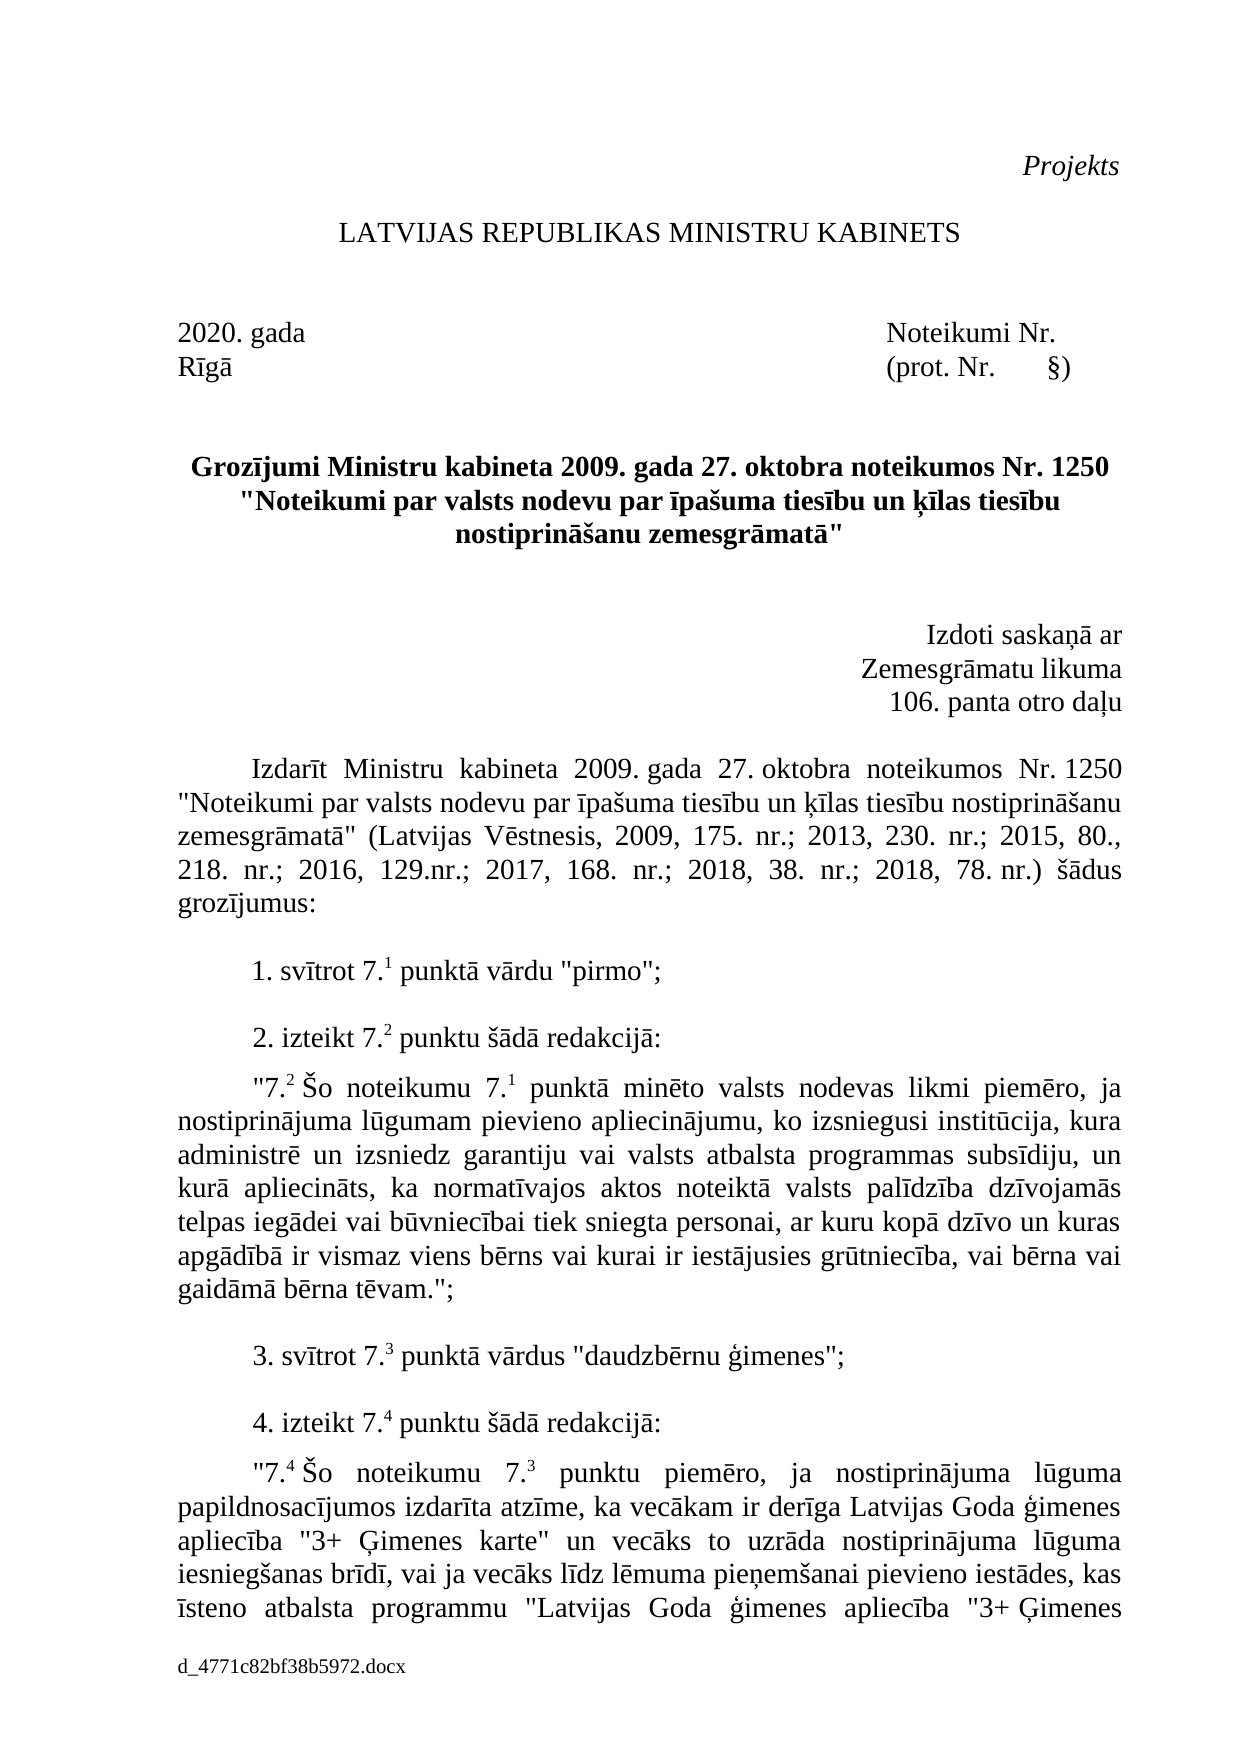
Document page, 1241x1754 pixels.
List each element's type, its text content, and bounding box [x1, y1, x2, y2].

text Zemesgrāmatu likuma [177, 651, 1122, 684]
text LATVIJAS REPUBLIKAS MINISTRU KABINETS [177, 215, 1122, 248]
text 2020. gada Noteikumi Nr. [177, 315, 1122, 349]
text 1. svītrot 7.1 punktā vārdu "pirmo"; [177, 953, 1122, 986]
text 106. panta otro daļu [177, 684, 1122, 718]
text Projekts [177, 148, 1122, 181]
text Izdarīt Ministru kabineta 2009. gada 27. oktobra noteikumos Nr. 1250 "Noteikumi par valsts nodevu par īpašuma tiesību un ķīlas tiesību nostiprināšanu zemesgrāmatā" (Latvijas Vēstnesis, 2009, 175. nr.; 2013, 230. nr.; 2015, 80., 218. nr.; 2016, 129.nr.; 2017, 168. nr.; 2018, 38. nr.; 2018, 78. nr.) šādus grozījumus: [177, 751, 1122, 919]
text 4. izteikt 7.4 punktu šādā redakcijā: [177, 1405, 1122, 1439]
text 2. izteikt 7.2 punktu šādā redakcijā: [177, 1020, 1122, 1053]
text Rīgā (prot. Nr. §) [177, 349, 1122, 382]
text Grozījumi Ministru kabineta 2009. gada 27. oktobra noteikumos Nr. 1250 "Noteikumi par valsts nodevu par īpašuma tiesību un ķīlas tiesību nostiprināšanu zemesgrāmatā" [177, 449, 1122, 550]
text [177, 1456, 1122, 1623]
text 3. svītrot 7.3 punktā vārdus "daudzbērnu ģimenes"; [177, 1338, 1122, 1372]
text "7.2 Šo noteikumu 7.1 punktā minēto valsts nodevas likmi piemēro, ja nostiprinājuma lūgumam pievieno apliecinājumu, ko izsniegusi institūcija, kura administrē un izsniedz garantiju vai valsts atbalsta programmas subsīdiju, un kurā apliecināts, ka normatīvajos aktos noteiktā valsts palīdzība dzīvojamās telpas iegādei vai būvniecībai tiek sniegta personai, ar kuru kopā dzīvo un kuras apgādībā ir vismaz viens bērns vai kurai ir iestājusies grūtniecība, vai bērna vai gaidāmā bērna tēvam."; [177, 1070, 1122, 1305]
text Izdoti saskaņā ar [177, 617, 1122, 651]
